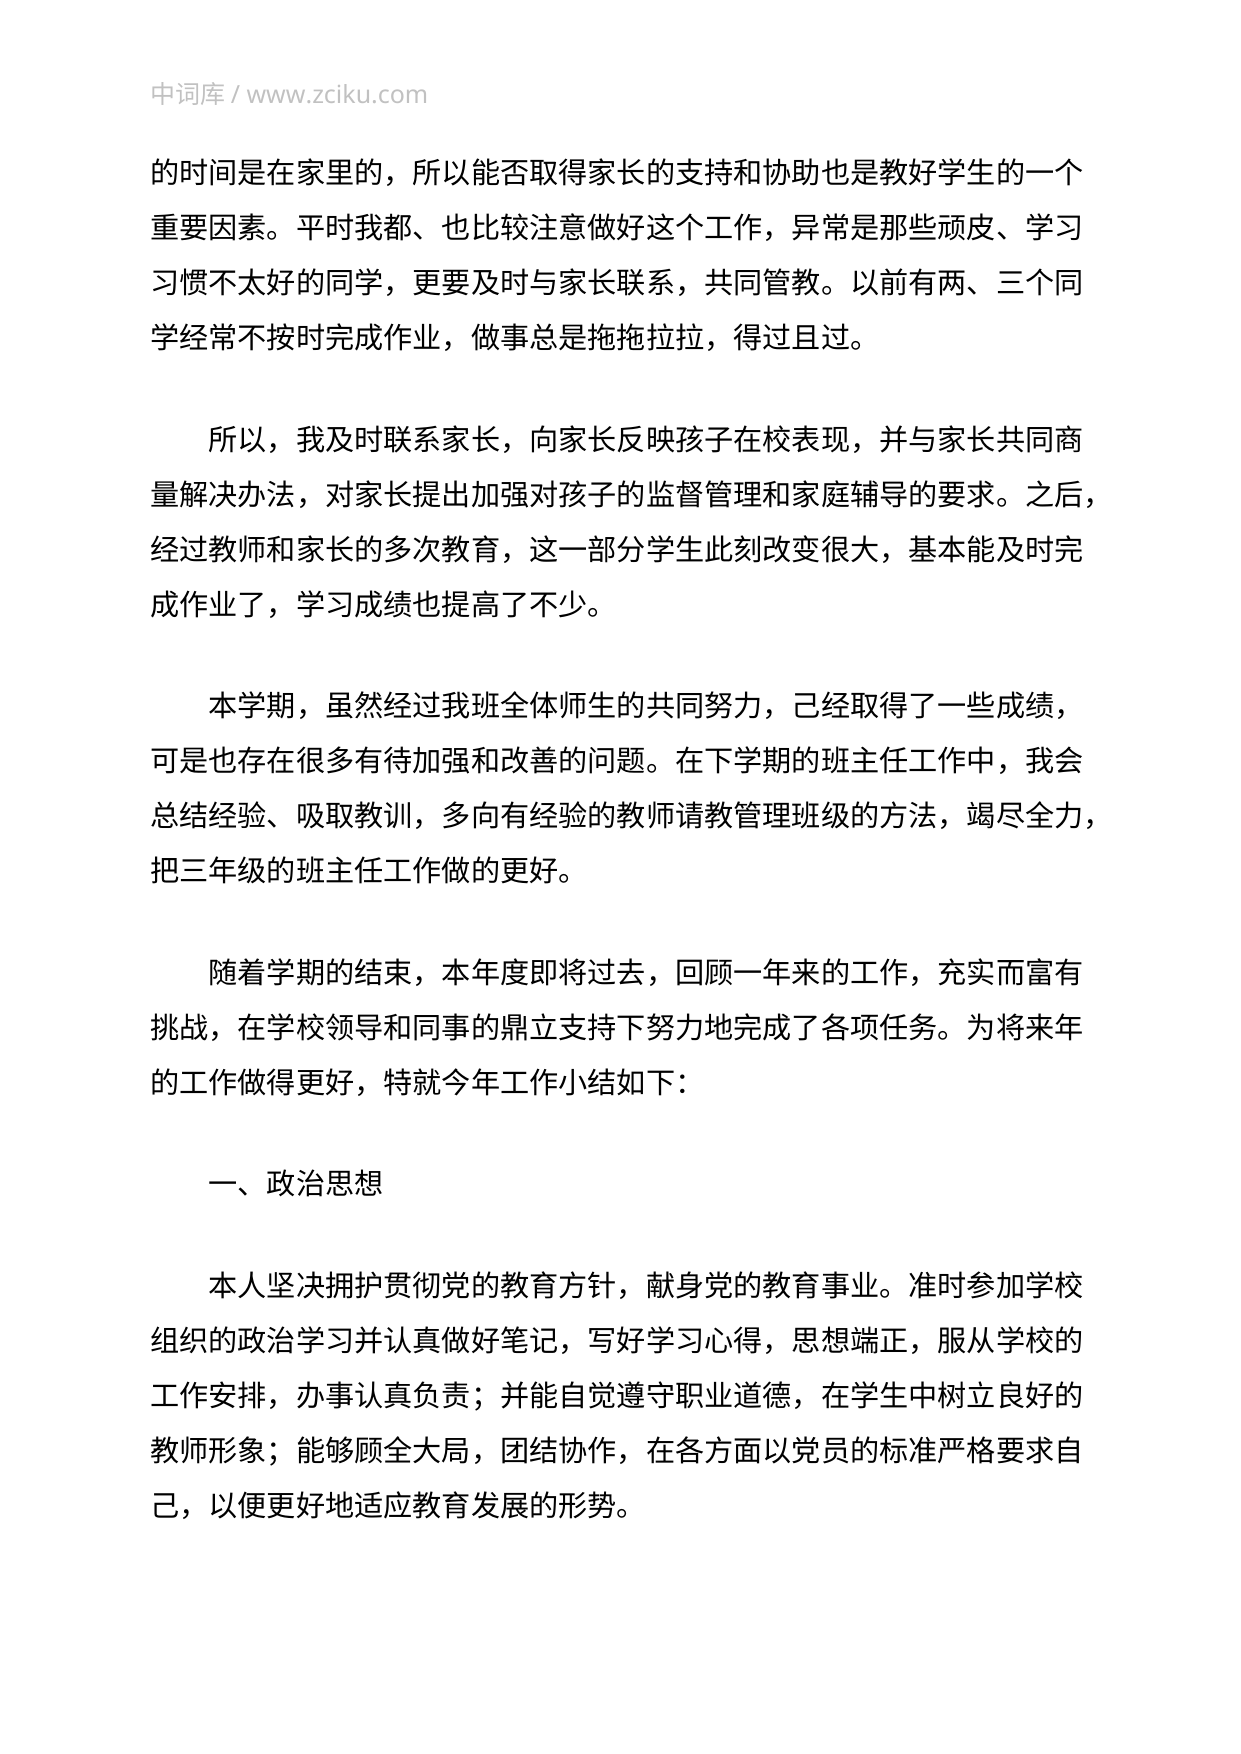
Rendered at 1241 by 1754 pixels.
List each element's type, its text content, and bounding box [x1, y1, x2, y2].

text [150, 150, 1090, 357]
text 本人坚决拥护贯彻党的教育方针，献身党的教育事业。准时参加学校组织的政治学习并认真做好笔记，写好学习心得，思想端正，服从学校的工作安排，办事认真负责；并能自觉遵守职业道德，在学生中树立良好的教师形象；能够顾全大局，团结协作，在各方面以党员的标准严格要求自己，以便更好地适应教育发展的形势。 [150, 1263, 1090, 1524]
text 所以，我及时联系家长，向家长反映孩子在校表现，并与家长共同商量解决办法，对家长提出加强对孩子的监督管理和家庭辅导的要求。之后，经过教师和家长的多次教育，这一部分学生此刻改变很大，基本能及时完成作业了，学习成绩也提高了不少。 [150, 416, 1090, 623]
text 本学期，虽然经过我班全体师生的共同努力，己经取得了一些成绩，可是也存在很多有待加强和改善的问题。在下学期的班主任工作中，我会总结经验、吸取教训，多向有经验的教师请教管理班级的方法，竭尽全力，把三年级的班主任工作做的更好。 [150, 683, 1090, 890]
text 随着学期的结束，本年度即将过去，回顾一年来的工作，充实而富有挑战，在学校领导和同事的鼎立支持下努力地完成了各项任务。为将来年的工作做得更好，特就今年工作小结如下： [150, 949, 1090, 1101]
text 一、政治思想 [150, 1161, 1090, 1203]
